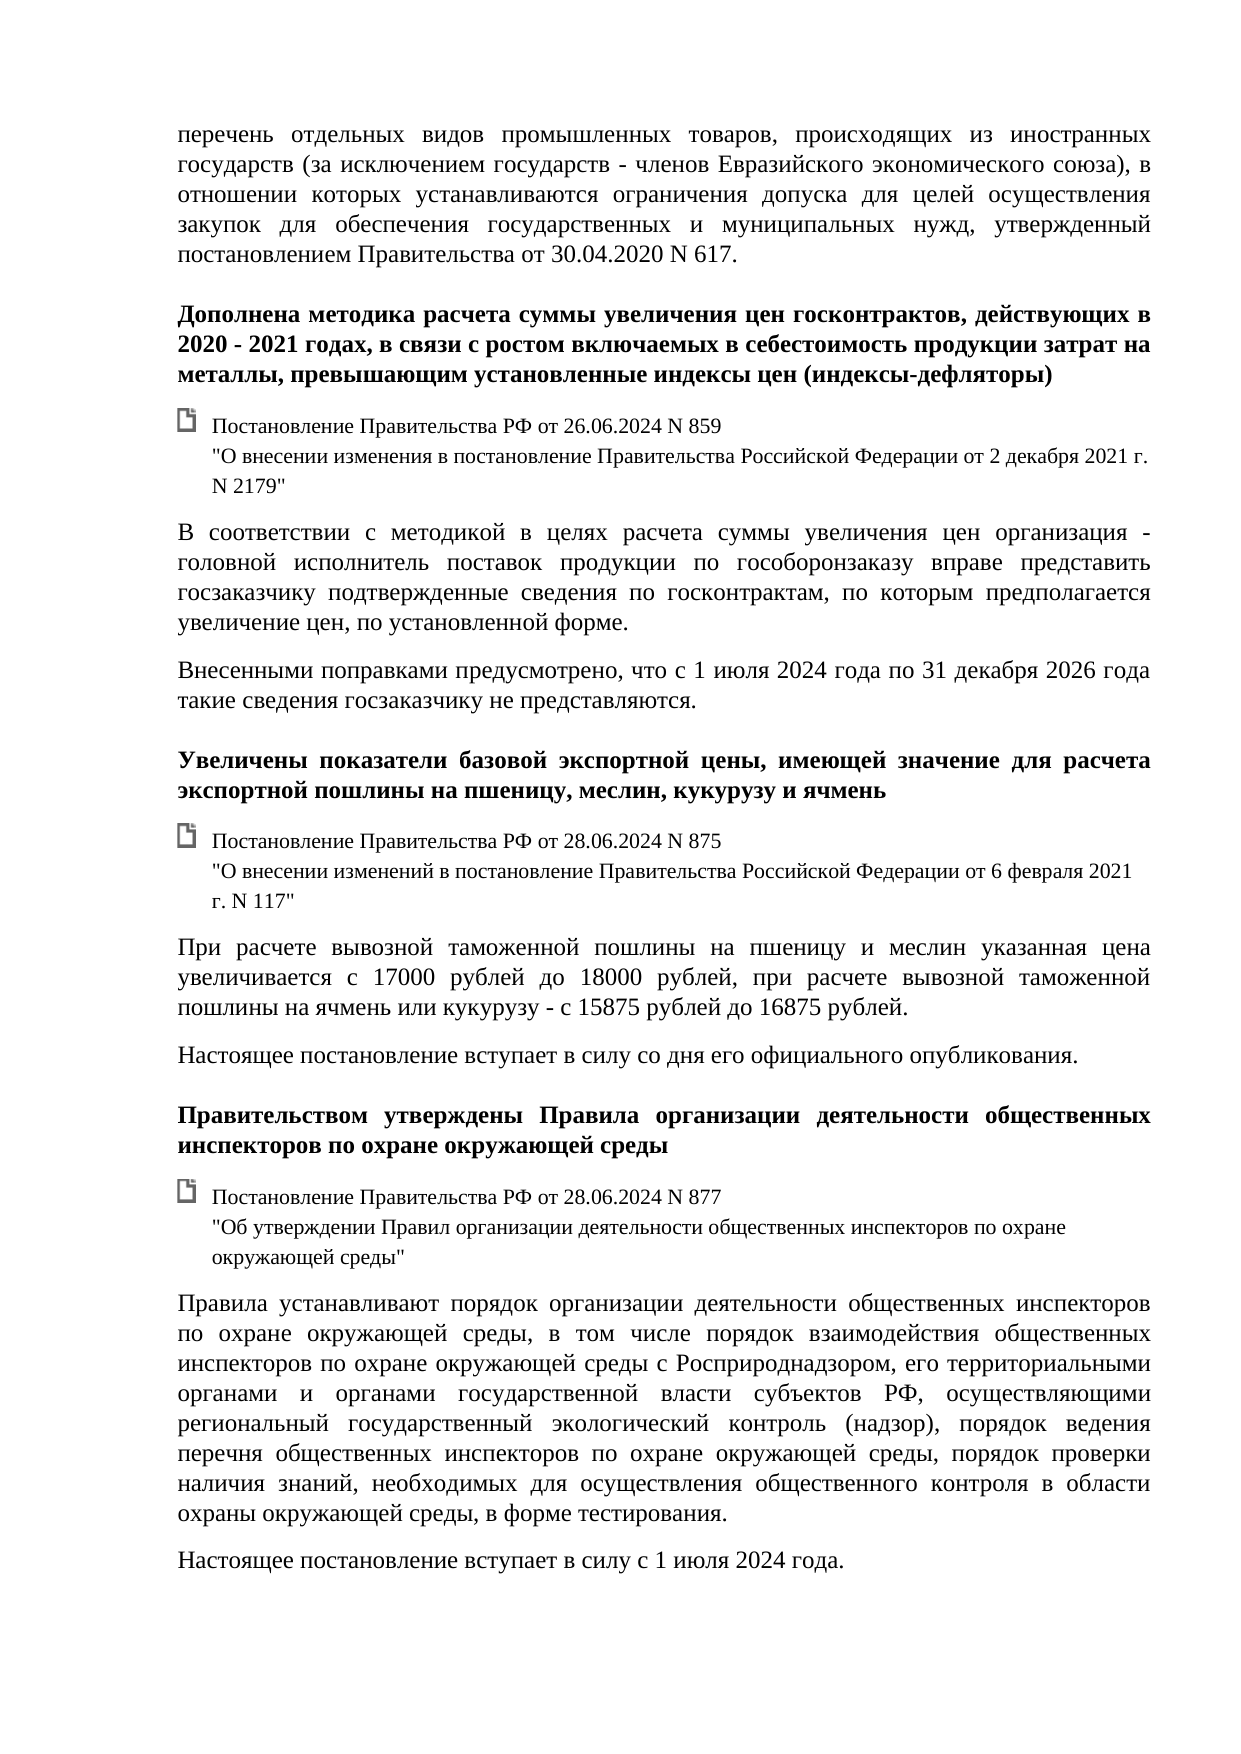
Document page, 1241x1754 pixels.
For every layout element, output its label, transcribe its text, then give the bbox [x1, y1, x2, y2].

text Дополнена методика расчета суммы увеличения цен госконтрактов, действующих в 2020 - 2021 годах, в связи с ростом включаемых в себестоимость продукции затрат на металлы, превышающим установленные индексы цен (индексы-дефляторы) [177, 298, 1152, 388]
text Правила устанавливают порядок организации деятельности общественных инспекторов по охране окружающей среды, в том числе порядок взаимодействия общественных инспекторов по охране окружающей среды с Росприроднадзором, его территориальными органами и органами государственной власти субъектов РФ, осуществляющими региональный государственный экологический контроль (надзор), порядок ведения перечня общественных инспекторов по охране окружающей среды, порядок проверки наличия знаний, необходимых для осуществления общественного контроля в области охраны окружающей среды, в форме тестирования. [177, 1287, 1152, 1527]
picture [177, 408, 196, 432]
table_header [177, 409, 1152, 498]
text В соответствии с методикой в целях расчета суммы увеличения цен организация - головной исполнитель поставок продукции по гособоронзаказу вправе представить госзаказчику подтвержденные сведения по госконтрактам, по которым предполагается увеличение цен, по установленной форме. [177, 516, 1152, 636]
picture [177, 823, 196, 848]
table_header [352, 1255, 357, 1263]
text перечень отдельных видов промышленных товаров, происходящих из иностранных государств (за исключением государств - членов Евразийского экономического союза), в отношении которых устанавливаются ограничения допуска для целей осуществления закупок для обеспечения государственных и муниципальных нужд, утвержденный постановлением Правительства от 30.04.2020 N 617. [177, 118, 1152, 268]
text Правительством утверждены Правила организации деятельности общественных инспекторов по охране окружающей среды [177, 1099, 1152, 1159]
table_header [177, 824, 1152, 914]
text При расчете вывозной таможенной пошлины на пшеницу и меслин указанная цена увеличивается с 17000 рублей до 18000 рублей, при расчете вывозной таможенной пошлины на ячмень или кукурузу - с 15875 рублей до 16875 рублей. [177, 931, 1152, 1021]
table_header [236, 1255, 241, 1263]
text Настоящее постановление вступает в силу с 1 июля 2024 года. [177, 1544, 1152, 1574]
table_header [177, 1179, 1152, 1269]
text Настоящее постановление вступает в силу со дня его официального опубликования. [177, 1039, 1152, 1069]
text Увеличены показатели базовой экспортной цены, имеющей значение для расчета экспортной пошлины на пшеницу, меслин, кукурузу и ячмень [177, 743, 1152, 803]
picture [177, 1179, 196, 1203]
text Внесенными поправками предусмотрено, что с 1 июля 2024 года по 31 декабря 2026 года такие сведения госзаказчику не представляются. [177, 653, 1152, 713]
